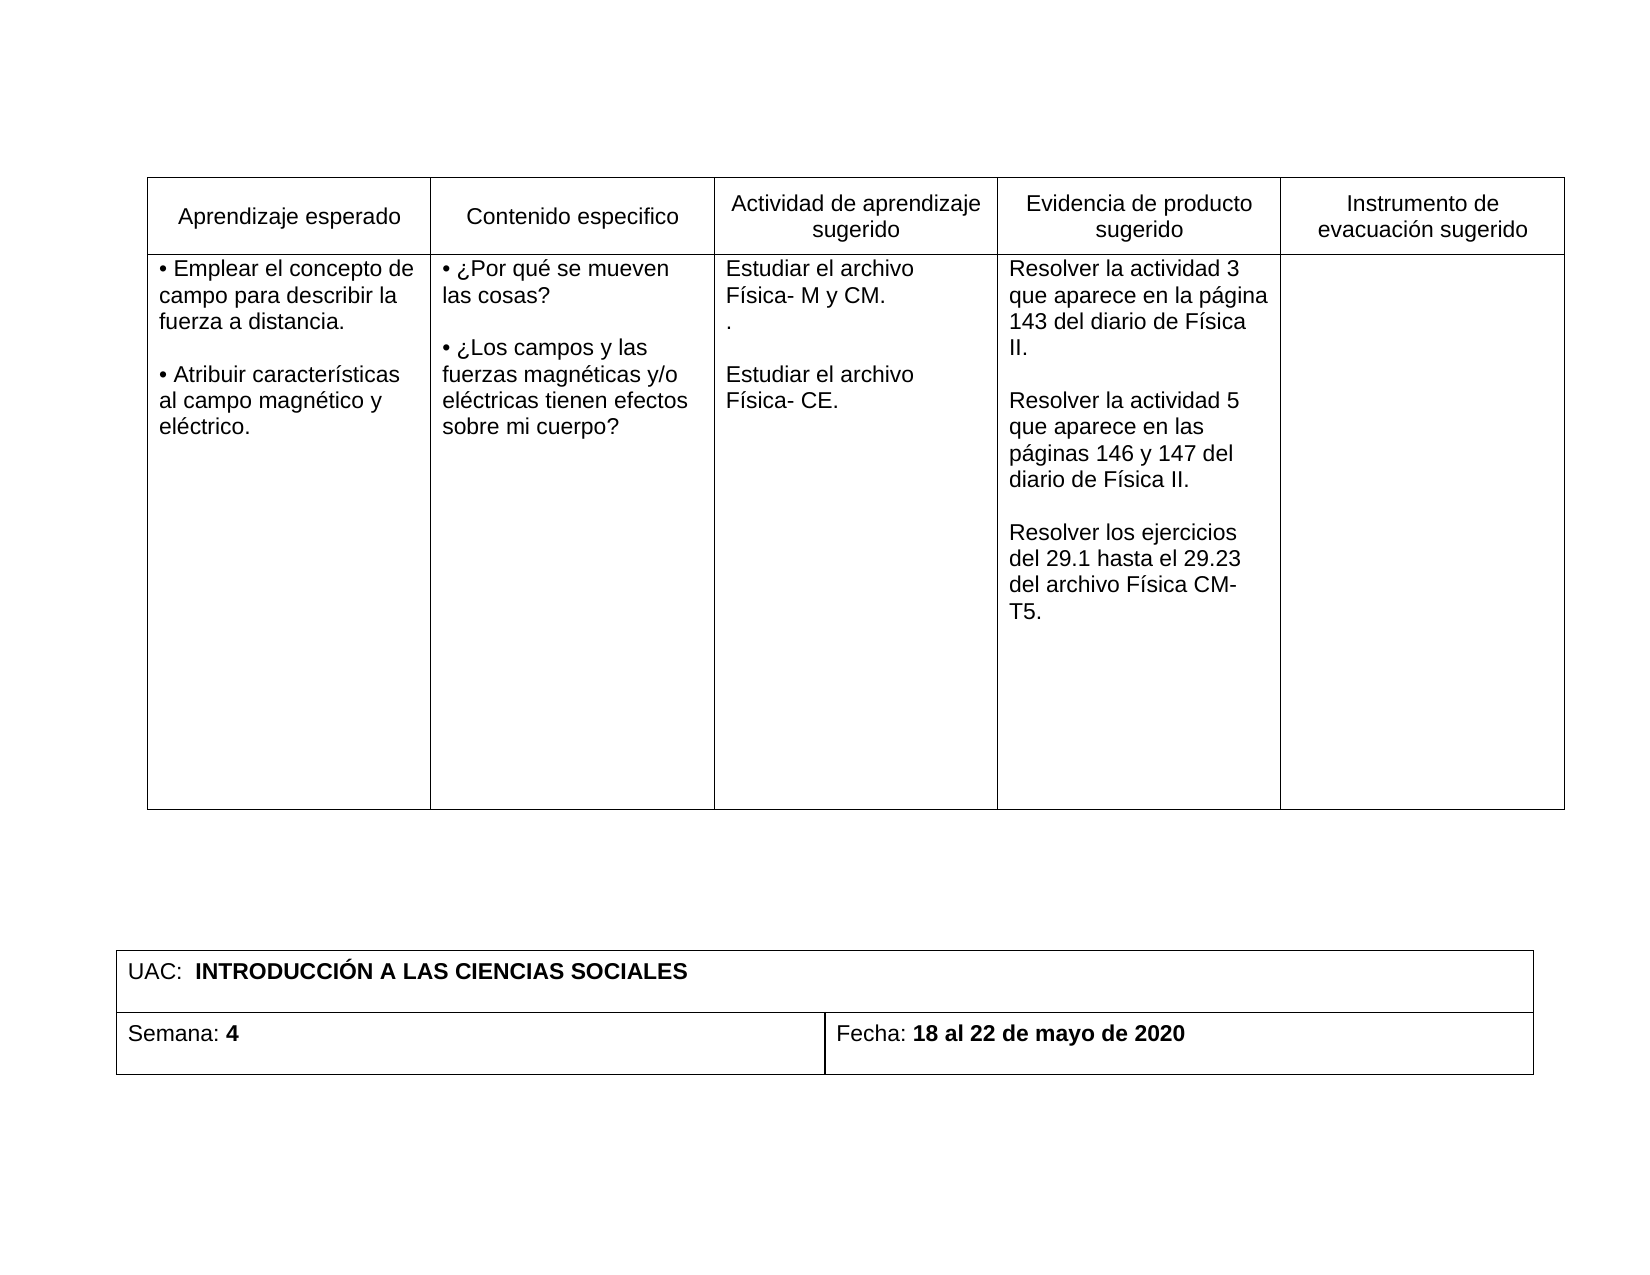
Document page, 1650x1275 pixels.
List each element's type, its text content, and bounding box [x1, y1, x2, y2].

table_cell Estudiar el archivo Física- M y CM. . Estudiar el archivo Física- CE. [715, 255, 997, 809]
table_cell Evidencia de producto sugerido [998, 178, 1280, 254]
table_cell • ¿Por qué se mueven las cosas? • ¿Los campos y las fuerzas magnéticas y/o eléctricas tienen efectos sobre mi cuerpo? [431, 255, 714, 809]
table_cell Actividad de aprendizaje sugerido [715, 178, 997, 254]
table_header UAC: INTRODUCCIÓN A LAS CIENCIAS SOCIALES [117, 951, 1533, 1012]
table_cell Contenido especifico [431, 178, 714, 254]
table_cell [1281, 255, 1564, 809]
table_cell Instrumento de evacuación sugerido [1281, 178, 1564, 254]
table_cell Semana: 4 [117, 1013, 824, 1074]
table_cell • Emplear el concepto de campo para describir la fuerza a distancia. • Atribuir características al campo magnético y eléctrico. [148, 255, 430, 809]
table_cell Fecha: 18 al 22 de mayo de 2020 [826, 1013, 1533, 1074]
table_cell Resolver la actividad 3 que aparece en la página 143 del diario de Física II. Resolver la actividad 5 que aparece en las páginas 146 y 147 del diario de Física II. Resolver los ejercicios del 29.1 hasta el 29.23 del archivo Física CM-T5. [998, 255, 1280, 809]
table_cell Aprendizaje esperado [148, 178, 430, 254]
